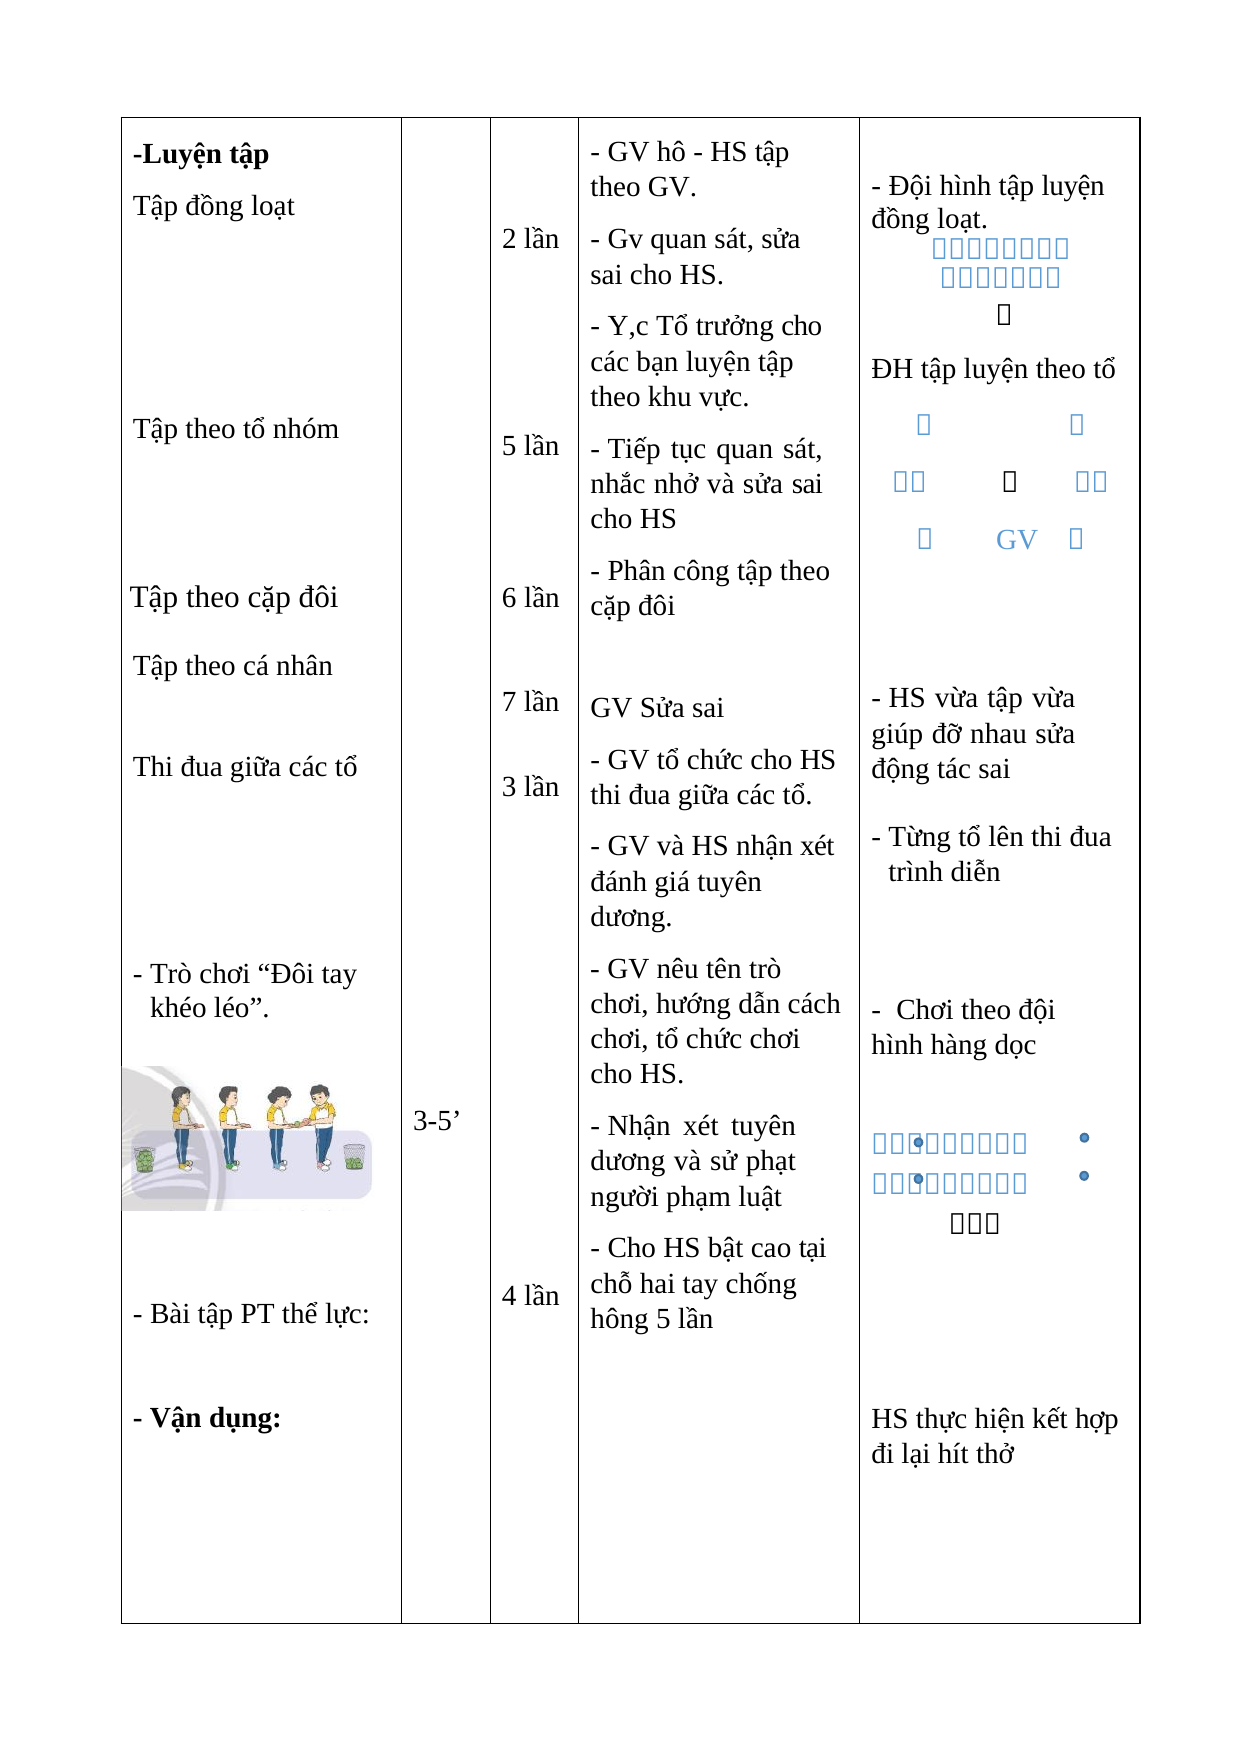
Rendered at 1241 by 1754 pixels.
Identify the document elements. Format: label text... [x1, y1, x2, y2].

table_header 3-5’ [402, 118, 490, 1623]
table_header 2 lần lần lần lần lần lần [491, 118, 578, 1623]
table_header Đội hình tập luyện đồng loạt.    ĐH tập luyện theo tổ       GV  HS vừa tập vừa giúp đỡ nhau sửa động tác sai Từng tổ lên thi đua trình diễn Chơi theo đội hình hàng dọc    HS thực hiện kết hợp đi lại hít thở [860, 118, 1139, 1623]
picture [121, 1066, 395, 1211]
table_header -Luyện tập Tập đồng loạt Tập theo tổ nhóm Tập theo cặp đôi Tập theo cá nhân Thi đua giữa các tổ Trò chơi “Đôi tay khéo léo”. Bài tập PT thể lực: - Vận dụng: [122, 118, 401, 1623]
table_header GV hô - HS tập theo GV. Gv quan sát, sửa sai cho HS. Y,c Tổ trưởng cho các bạn luyện tập theo khu vực. Tiếp tục quan sát, nhắc nhở và sửa sai cho HS Phân công tập theo cặp đôi GV Sửa sai GV tổ chức cho HS thi đua giữa các tổ. GV và HS nhận xét đánh giá tuyên dương. GV nêu tên trò chơi, hướng dẫn cách chơi, tổ chức chơi cho HS. Nhận xét tuyên dương và sử phạt người phạm luật Cho HS bật cao tại chỗ hai tay chống hông 5 lần [579, 118, 859, 1623]
